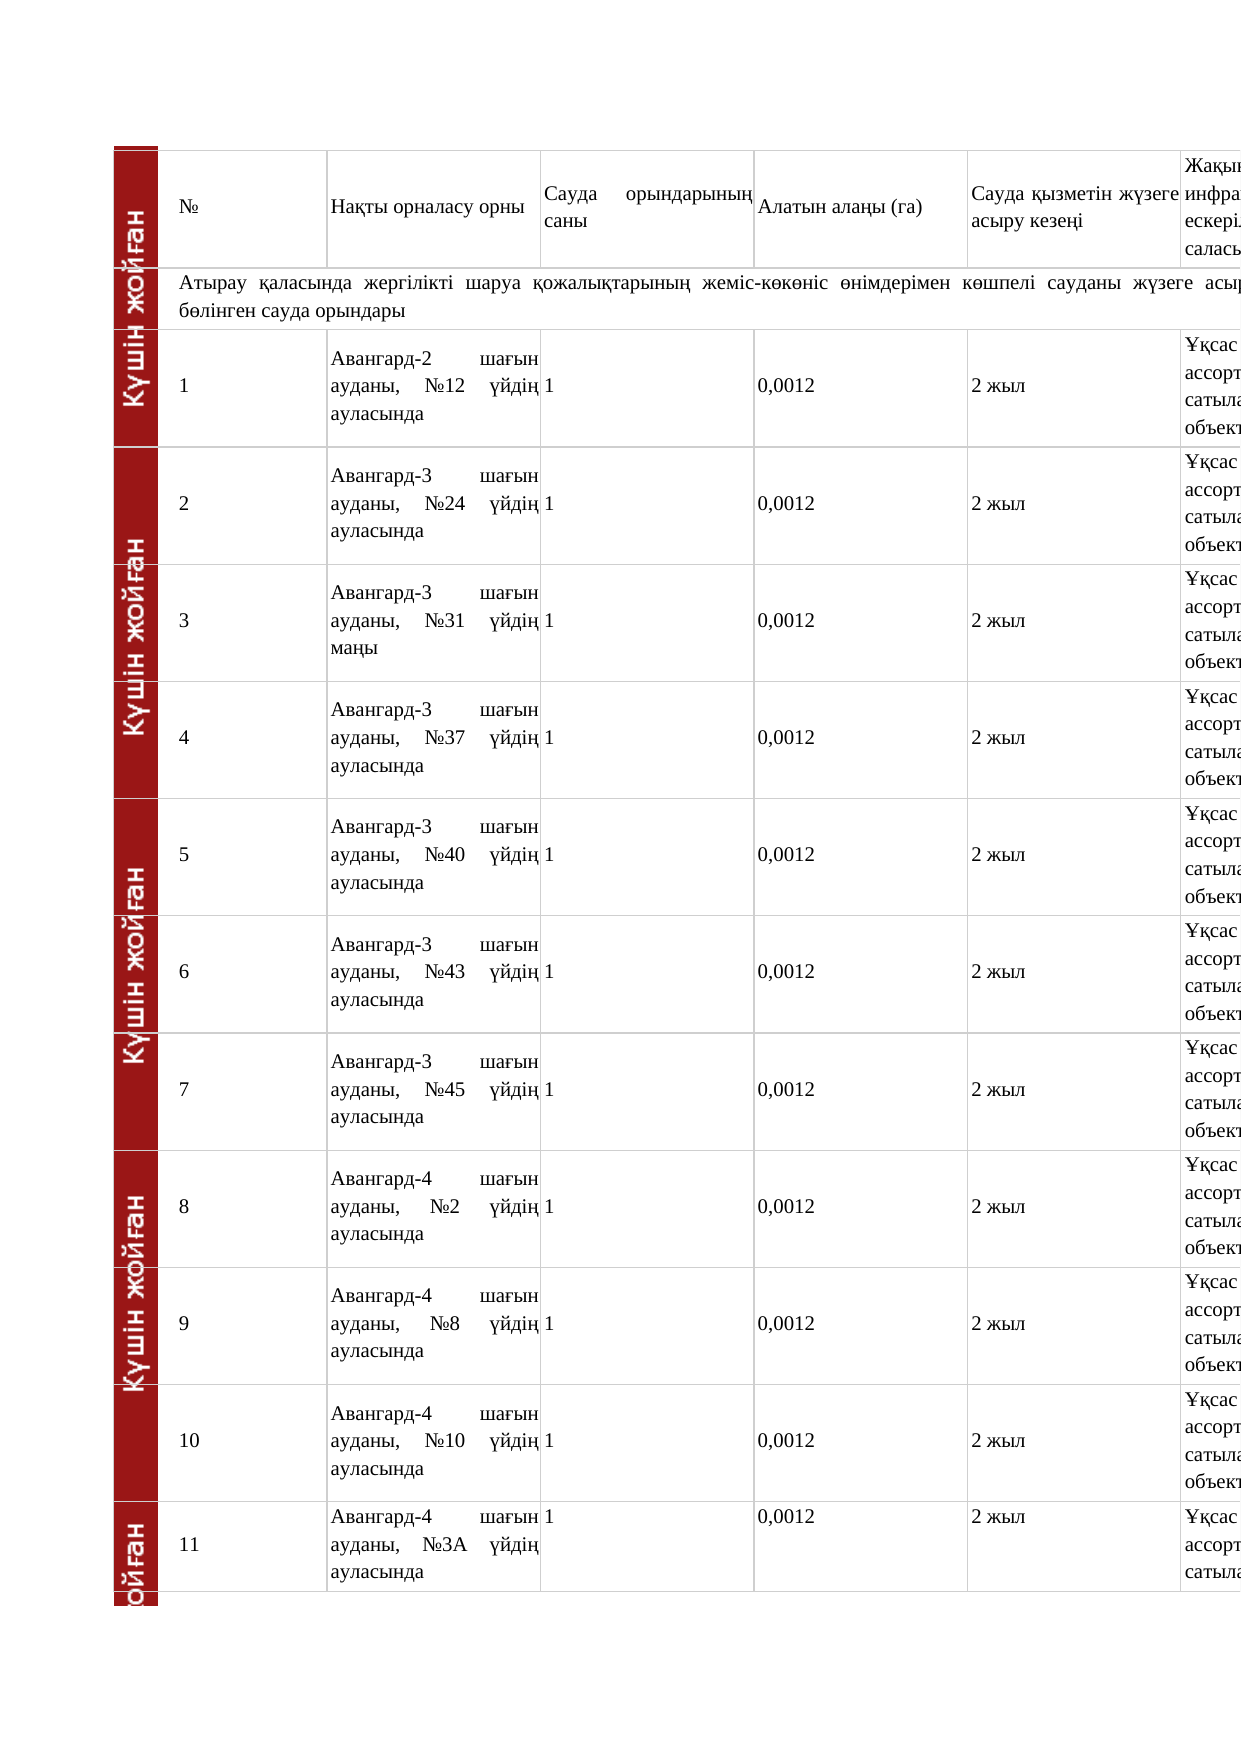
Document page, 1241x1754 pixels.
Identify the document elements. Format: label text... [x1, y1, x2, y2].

table_cell 2 жыл [968, 799, 1180, 915]
table_cell 2 жыл [968, 1502, 1180, 1591]
table_cell Авангард-4 шағын ауданы, №3А үйдің ауласында [328, 1502, 540, 1591]
table_cell 2 жыл [968, 565, 1180, 681]
table_cell 3 [114, 565, 326, 681]
table_cell 1 [541, 448, 753, 563]
table_cell 0,0012 [755, 1268, 967, 1384]
picture [114, 1592, 158, 1606]
table_cell Ұқсас тауарлар ассортименті сатылатын сауда объектілері жоқ [1181, 1385, 1240, 1501]
table_cell 0,0012 [755, 1502, 967, 1591]
table_cell 0,0012 [755, 448, 967, 563]
table_cell 0,0012 [755, 1385, 967, 1501]
table_cell 11 [114, 1502, 326, 1591]
table_cell Атырау қаласында жергілікті шаруа қожалықтарының жеміс-көкөніс өнімдерімен көшпелі сауданы жүзеге асыру үшін арнайы бөлінген сауда орындары [114, 269, 1240, 329]
table_cell Авангард-3 шағын ауданы, №31 үйдің маңы [328, 565, 540, 681]
table_cell Ұқсас тауарлар ассортименті сатылатын сауда объектілері жоқ [1181, 448, 1240, 563]
table_header Сауда орындарының саны [541, 151, 753, 267]
table_cell 2 жыл [968, 1268, 1180, 1384]
table_cell Авангард-3 шағын ауданы, №43 үйдің ауласында [328, 916, 540, 1032]
table_cell 0,0012 [755, 1034, 967, 1149]
table_cell 1 [114, 330, 326, 446]
table_cell 9 [114, 1268, 326, 1384]
table_cell 1 [541, 1151, 753, 1267]
table_cell 2 жыл [968, 1151, 1180, 1267]
table_cell 0,0012 [755, 916, 967, 1032]
table_cell 2 жыл [968, 330, 1180, 446]
table_cell 1 [541, 565, 753, 681]
table_header № [114, 151, 326, 267]
table_cell Авангард-3 шағын ауданы, №45 үйдің ауласында [328, 1034, 540, 1149]
table_cell 0,0012 [755, 565, 967, 681]
table_header Нақты орналасу орны [328, 151, 540, 267]
table_cell Ұқсас тауарлар ассортименті сатылатын сауда объектілері жоқ [1181, 1034, 1240, 1149]
table_cell Ұқсас тауарлар ассортименті сатылатын сауда объектілері жоқ [1181, 565, 1240, 681]
table_cell 0,0012 [755, 799, 967, 915]
table_cell 0,0012 [755, 1151, 967, 1267]
table_cell 1 [541, 682, 753, 798]
table_cell 2 жыл [968, 682, 1180, 798]
table_cell Авангард-3 шағын ауданы, №37 үйдің ауласында [328, 682, 540, 798]
table_header Алатын алаңы (га) [755, 151, 967, 267]
table_cell 1 [541, 799, 753, 915]
table_cell 5 [114, 799, 326, 915]
table_cell 1 [541, 1502, 753, 1591]
picture [114, 146, 158, 150]
table_cell Ұқсас тауарлар ассортименті сатылатын сауда объектілері жоқ [1181, 330, 1240, 446]
table_cell 1 [541, 1385, 753, 1501]
table_cell 2 жыл [968, 916, 1180, 1032]
table_cell Ұқсас тауарлар ассортименті сатылатын сауда объектілері жоқ [1181, 1502, 1240, 1591]
table_cell 8 [114, 1151, 326, 1267]
table_cell Авангард-4 шағын ауданы, №10 үйдің ауласында [328, 1385, 540, 1501]
table_cell 2 жыл [968, 1385, 1180, 1501]
table_cell 0,0012 [755, 682, 967, 798]
table_cell Авангард-4 шағын ауданы, №2 үйдің ауласында [328, 1151, 540, 1267]
table_cell 10 [114, 1385, 326, 1501]
table_cell 4 [114, 682, 326, 798]
table_cell 2 [114, 448, 326, 563]
table_cell Ұқсас тауарлар ассортименті сатылатын сауда объектілері жоқ [1181, 916, 1240, 1032]
table_cell Ұқсас тауарлар ассортименті сатылатын сауда объектілері жоқ [1181, 1268, 1240, 1384]
table_cell 1 [541, 330, 753, 446]
table_cell Авангард-4 шағын ауданы, №8 үйдің ауласында [328, 1268, 540, 1384]
table_cell 1 [541, 1034, 753, 1149]
table_cell Авангард-2 шағын ауданы, №12 үйдің ауласында [328, 330, 540, 446]
table_cell 6 [114, 916, 326, 1032]
table_cell 1 [541, 916, 753, 1032]
table_cell Ұқсас тауарлар ассортименті сатылатын сауда объектілері жоқ [1181, 799, 1240, 915]
table_cell 1 [541, 1268, 753, 1384]
table_cell 2 жыл [968, 1034, 1180, 1149]
table_header Сауда қызметін жүзеге асыру кезеңі [968, 151, 1180, 267]
table_cell 0,0012 [755, 330, 967, 446]
table_header Жақын орналасқан инфрақұрылым ескерілеген қызмет саласы [1181, 151, 1240, 267]
table_cell Авангард-3 шағын ауданы, №24 үйдің ауласында [328, 448, 540, 563]
table_cell Ұқсас тауарлар ассортименті сатылатын сауда объектілері жоқ [1181, 682, 1240, 798]
table_cell Ұқсас тауарлар ассортименті сатылатын сауда объектілері жоқ [1181, 1151, 1240, 1267]
table_cell Авангард-3 шағын ауданы, №40 үйдің ауласында [328, 799, 540, 915]
table_cell 2 жыл [968, 448, 1180, 563]
table_cell 7 [114, 1034, 326, 1149]
